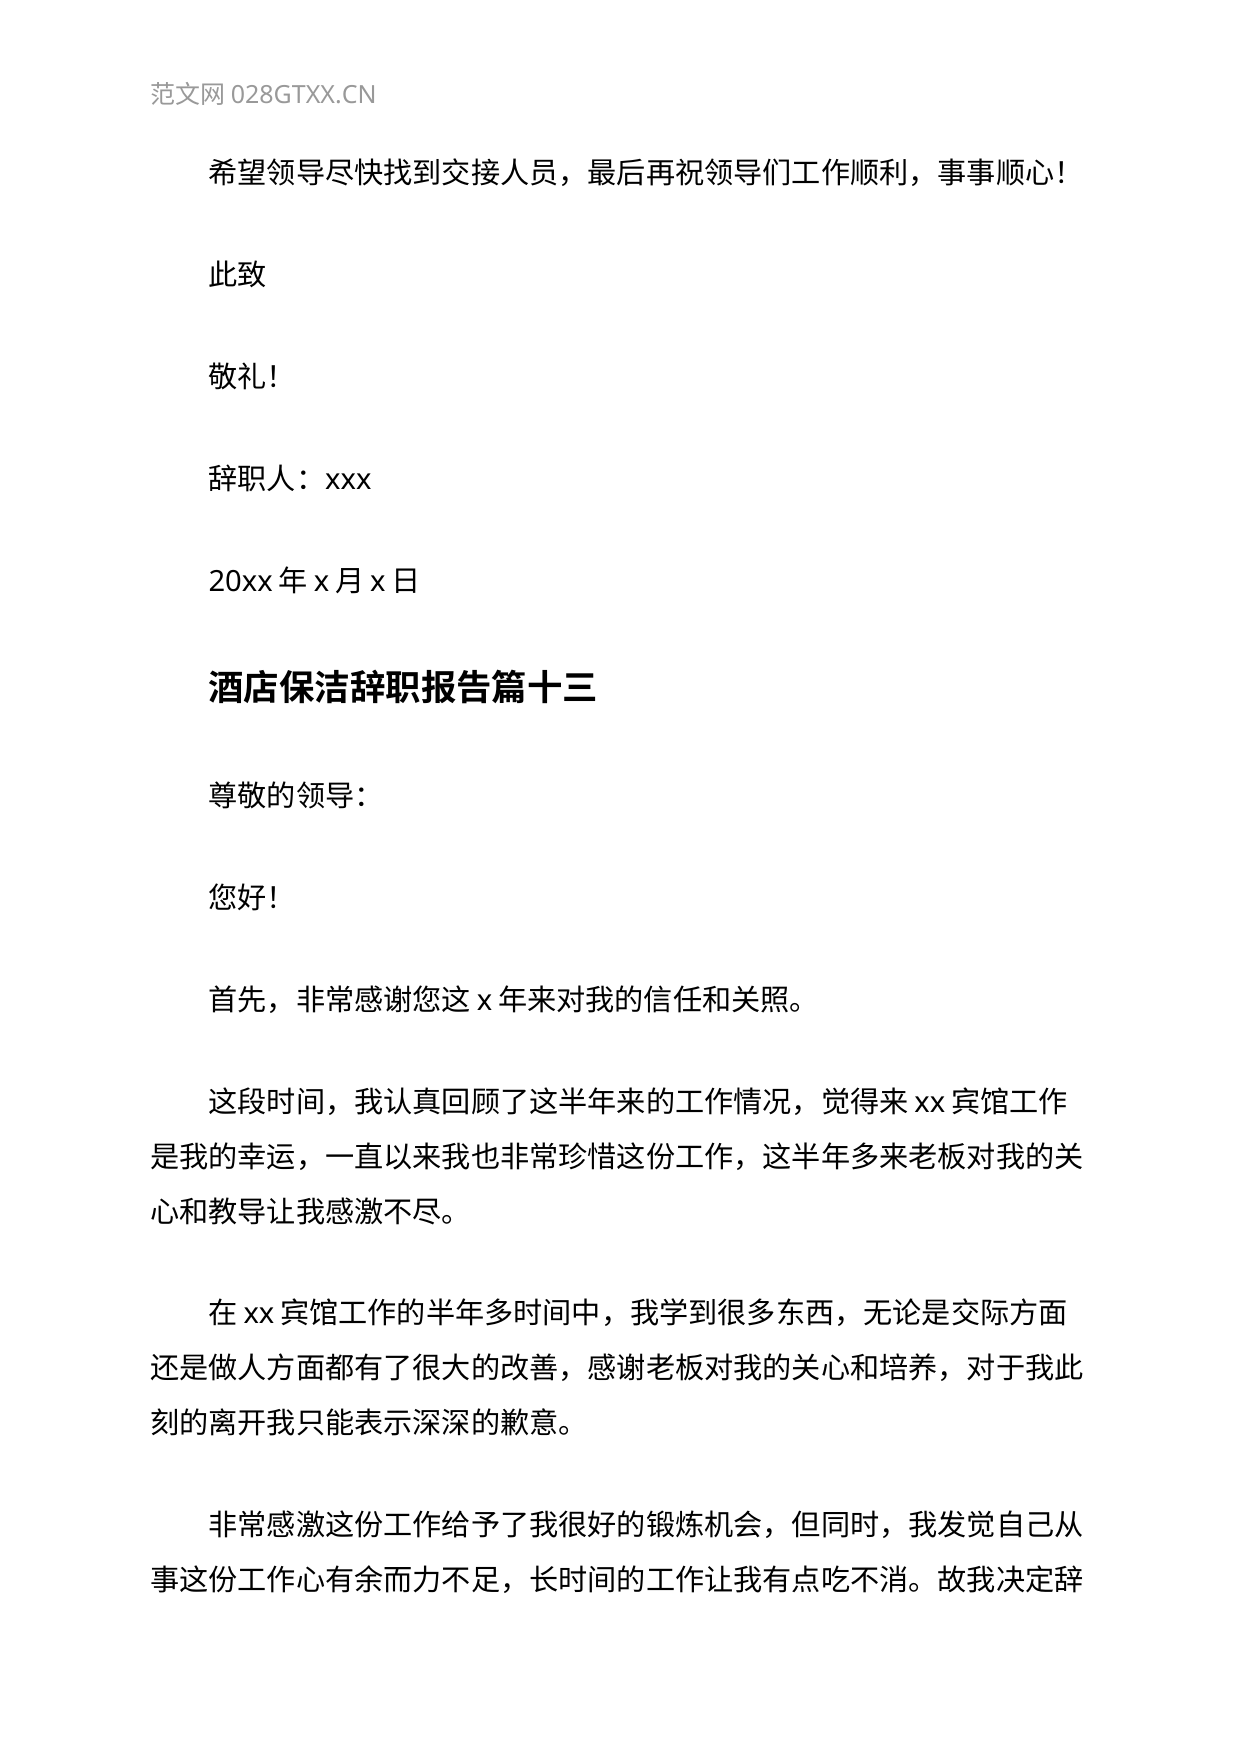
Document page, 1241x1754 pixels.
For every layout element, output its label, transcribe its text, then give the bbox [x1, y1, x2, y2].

text 在xx宾馆工作的半年多时间中，我学到很多东西，无论是交际方面还是做人方面都有了很大的改善，感谢老板对我的关心和培养，对于我此刻的离开我只能表示深深的歉意。 [150, 1290, 1090, 1442]
text 此致 [150, 252, 1090, 294]
text 您好！ [150, 874, 1090, 917]
text 20xx年x月x日 [150, 557, 1090, 600]
text 这段时间，我认真回顾了这半年来的工作情况，觉得来xx宾馆工作是我的幸运，一直以来我也非常珍惜这份工作，这半年多来老板对我的关心和教导让我感激不尽。 [150, 1078, 1090, 1230]
text 敬礼！ [150, 353, 1090, 396]
text 酒店保洁辞职报告篇十三 [150, 659, 1090, 711]
text 尊敬的领导： [150, 773, 1090, 815]
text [150, 1502, 1090, 1599]
text 辞职人：xxx [150, 455, 1090, 498]
text 首先，非常感谢您这x年来对我的信任和关照。 [150, 976, 1090, 1019]
text 希望领导尽快找到交接人员，最后再祝领导们工作顺利，事事顺心！ [150, 150, 1090, 192]
